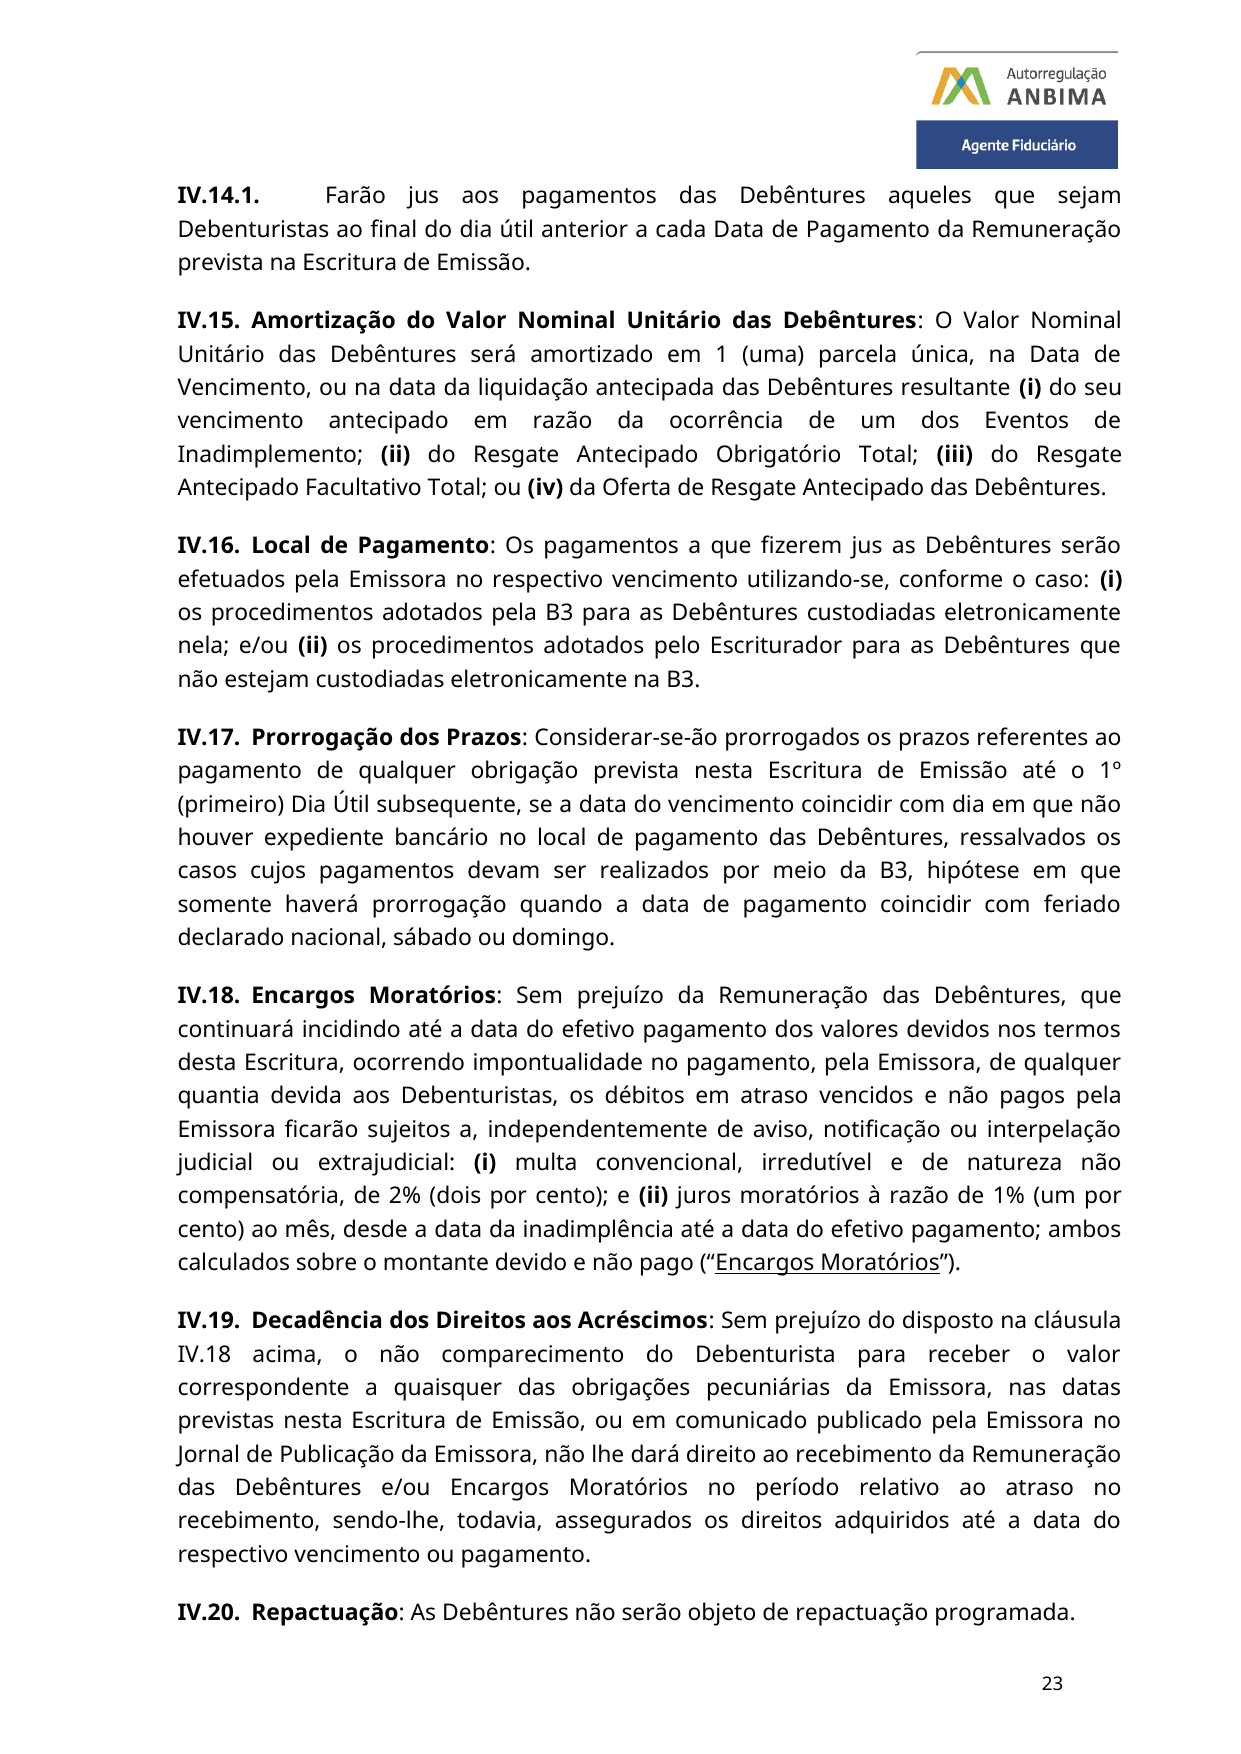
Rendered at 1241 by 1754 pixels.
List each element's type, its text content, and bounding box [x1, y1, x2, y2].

text Local de Pagamento: Os pagamentos a que fizerem jus as Debêntures serão efetuados pela Emissora no respectivo vencimento utilizando-se, conforme o caso: (i) os procedimentos adotados pela B3 para as Debêntures custodiadas eletronicamente nela; e/ou (ii) os procedimentos adotados pelo Escriturador para as Debêntures que não estejam custodiadas eletronicamente na B3. [177, 527, 1122, 694]
picture [914, 51, 1118, 167]
text Prorrogação dos Prazos: Considerar-se-ão prorrogados os prazos referentes ao pagamento de qualquer obrigação prevista nesta Escritura de Emissão até o 1º (primeiro) Dia Útil subsequente, se a data do vencimento coincidir com dia em que não houver expediente bancário no local de pagamento das Debêntures, ressalvados os casos cujos pagamentos devam ser realizados por meio da B3, hipótese em que somente haverá prorrogação quando a data de pagamento coincidir com feriado declarado nacional, sábado ou domingo. [177, 719, 1122, 952]
text Decadência dos Direitos aos Acréscimos: Sem prejuízo do disposto na cláusula 4.18 acima, o não comparecimento do Debenturista para receber o valor correspondente a quaisquer das obrigações pecuniárias da Emissora, nas datas previstas nesta Escritura de Emissão, ou em comunicado publicado pela Emissora no Jornal de Publicação da Emissora, não lhe dará direito ao recebimento da Remuneração das Debêntures e/ou Encargos Moratórios no período relativo ao atraso no recebimento, sendo-lhe, todavia, assegurados os direitos adquiridos até a data do respectivo vencimento ou pagamento. [177, 1302, 1122, 1569]
text Encargos Moratórios: Sem prejuízo da Remuneração das Debêntures, que continuará incidindo até a data do efetivo pagamento dos valores devidos nos termos desta Escritura, ocorrendo impontualidade no pagamento, pela Emissora, de qualquer quantia devida aos Debenturistas, os débitos em atraso vencidos e não pagos pela Emissora ficarão sujeitos a, independentemente de aviso, notificação ou interpelação judicial ou extrajudicial: (i) multa convencional, irredutível e de natureza não compensatória, de 2% (dois por cento); e (ii) juros moratórios à razão de 1% (um por cento) ao mês, desde a data da inadimplência até a data do efetivo pagamento; ambos calculados sobre o montante devido e não pago (“Encargos Moratórios”). [177, 977, 1122, 1277]
text Amortização do Valor Nominal Unitário das Debêntures: O Valor Nominal Unitário das Debêntures será amortizado em 1 (uma) parcela única, na Data de Vencimento, ou na data da liquidação antecipada das Debêntures resultante (i) do seu vencimento antecipado em razão da ocorrência de um dos Eventos de Inadimplemento; (ii) do Resgate Antecipado Obrigatório Total; (iii) do Resgate Antecipado Facultativo Total; ou (iv) da Oferta de Resgate Antecipado das Debêntures. [177, 302, 1122, 502]
text Farão jus aos pagamentos das Debêntures aqueles que sejam Debenturistas ao final do dia útil anterior a cada Data de Pagamento da Remuneração prevista na Escritura de Emissão. [177, 177, 1122, 277]
text Repactuação: As Debêntures não serão objeto de repactuação programada. [177, 1594, 1122, 1627]
